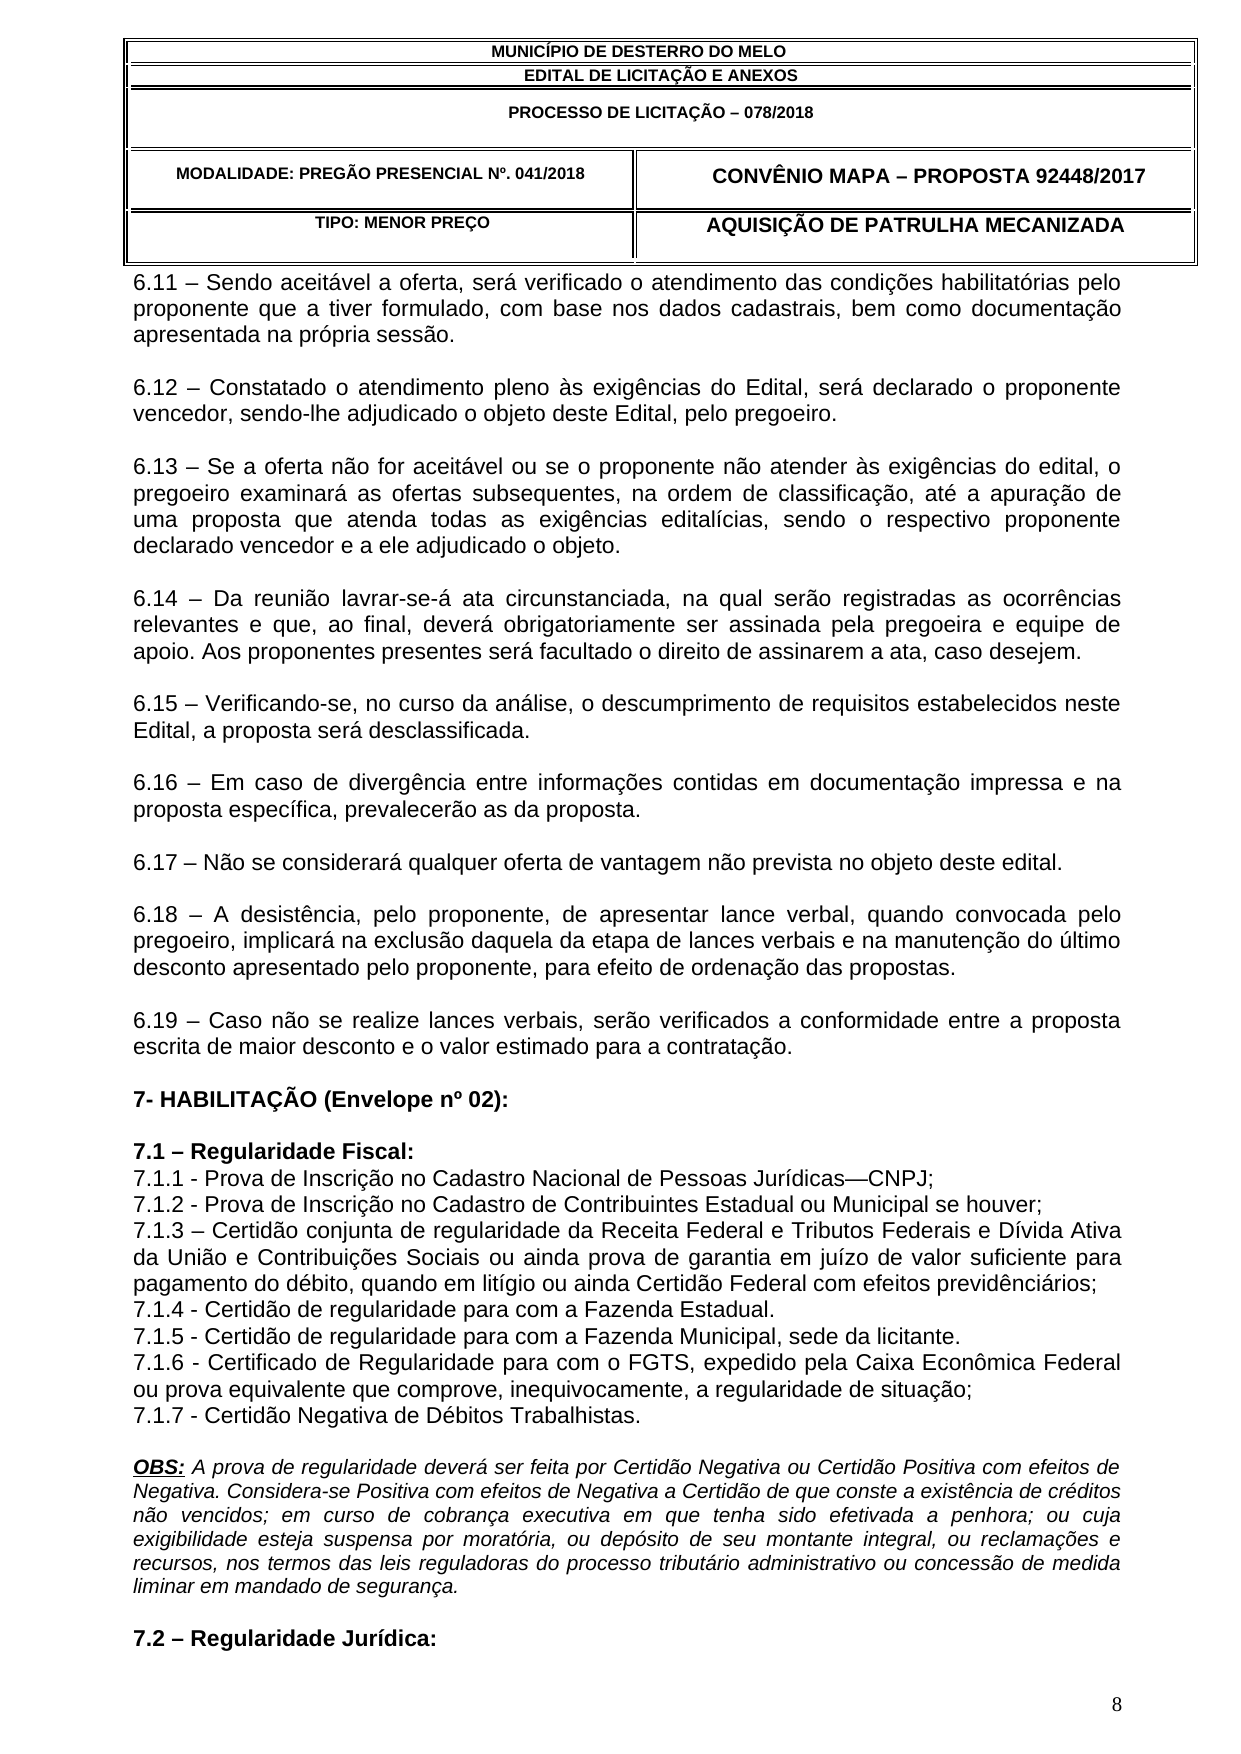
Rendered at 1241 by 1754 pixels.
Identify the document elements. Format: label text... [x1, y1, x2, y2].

text 7.1.2 - Prova de Inscrição no Cadastro de Contribuintes Estadual ou Municipal se houver; [133, 1191, 1122, 1217]
text OBS: A prova de regularidade deverá ser feita por Certidão Negativa ou Certidão Positiva com efeitos de Negativa. Considera-se Positiva com efeitos de Negativa a Certidão de que conste a existência de créditos não vencidos; em curso de cobrança executiva em que tenha sido efetivada a penhora; ou cuja exigibilidade esteja suspensa por moratória, ou depósito de seu montante integral, ou reclamações e recursos, nos termos das leis reguladoras do processo tributário administrativo ou concessão de medida liminar em mandado de segurança. [133, 1454, 1122, 1598]
text 6.13 – Se a oferta não for aceitável ou se o proponente não atender às exigências do edital, o pregoeiro examinará as ofertas subsequentes, na ordem de classificação, até a apuração de uma proposta que atenda todas as exigências editalícias, sendo o respectivo proponente declarado vencedor e a ele adjudicado o objeto. [133, 453, 1122, 558]
text 6.18 – A desistência, pelo proponente, de apresentar lance verbal, quando convocada pelo pregoeiro, implicará na exclusão daquela da etapa de lances verbais e na manutenção do último desconto apresentado pelo proponente, para efeito de ordenação das propostas. [133, 901, 1122, 980]
text 7.1.4 - Certidão de regularidade para com a Fazenda Estadual. [133, 1296, 1122, 1323]
text 6.17 – Não se considerará qualquer oferta de vantagem não prevista no objeto deste edital. [133, 848, 1122, 875]
text 7.1.5 - Certidão de regularidade para com a Fazenda Municipal, sede da licitante. [133, 1323, 1122, 1349]
text 7.1.1 - Prova de Inscrição no Cadastro Nacional de Pessoas Jurídicas—CNPJ; [133, 1165, 1122, 1191]
text 7.2 – Regularidade Jurídica: [133, 1625, 1122, 1651]
text 6.12 – Constatado o atendimento pleno às exigências do Edital, será declarado o proponente vencedor, sendo-lhe adjudicado o objeto deste Edital, pelo pregoeiro. [133, 374, 1122, 427]
text 7.1.7 - Certidão Negativa de Débitos Trabalhistas. [133, 1402, 1122, 1428]
text 6.16 – Em caso de divergência entre informações contidas em documentação impressa e na proposta específica, prevalecerão as da proposta. [133, 769, 1122, 822]
text 7.1.6 - Certificado de Regularidade para com o FGTS, expedido pela Caixa Econômica Federal ou prova equivalente que comprove, inequivocamente, a regularidade de situação; [133, 1349, 1122, 1402]
text 7.1.3 – Certidão conjunta de regularidade da Receita Federal e Tributos Federais e Dívida Ativa da União e Contribuições Sociais ou ainda prova de garantia em juízo de valor suficiente para pagamento do débito, quando em litígio ou ainda Certidão Federal com efeitos previdênciários; [133, 1217, 1122, 1296]
text 7.1 – Regularidade Fiscal: [133, 1138, 1122, 1165]
text 6.15 – Verificando-se, no curso da análise, o descumprimento de requisitos estabelecidos neste Edital, a proposta será desclassificada. [133, 690, 1122, 743]
text 6.14 – Da reunião lavrar-se-á ata circunstanciada, na qual serão registradas as ocorrências relevantes e que, ao final, deverá obrigatoriamente ser assinada pela pregoeira e equipe de apoio. Aos proponentes presentes será facultado o direito de assinarem a ata, caso desejem. [133, 585, 1122, 664]
text 7- HABILITAÇÃO (Envelope nº 02): [133, 1086, 1122, 1112]
text 6.19 – Caso não se realize lances verbais, serão verificados a conformidade entre a proposta escrita de maior desconto e o valor estimado para a contratação. [133, 1007, 1122, 1059]
text 6.11 – Sendo aceitável a oferta, será verificado o atendimento das condições habilitatórias pelo proponente que a tiver formulado, com base nos dados cadastrais, bem como documentação apresentada na própria sessão. [133, 269, 1122, 348]
